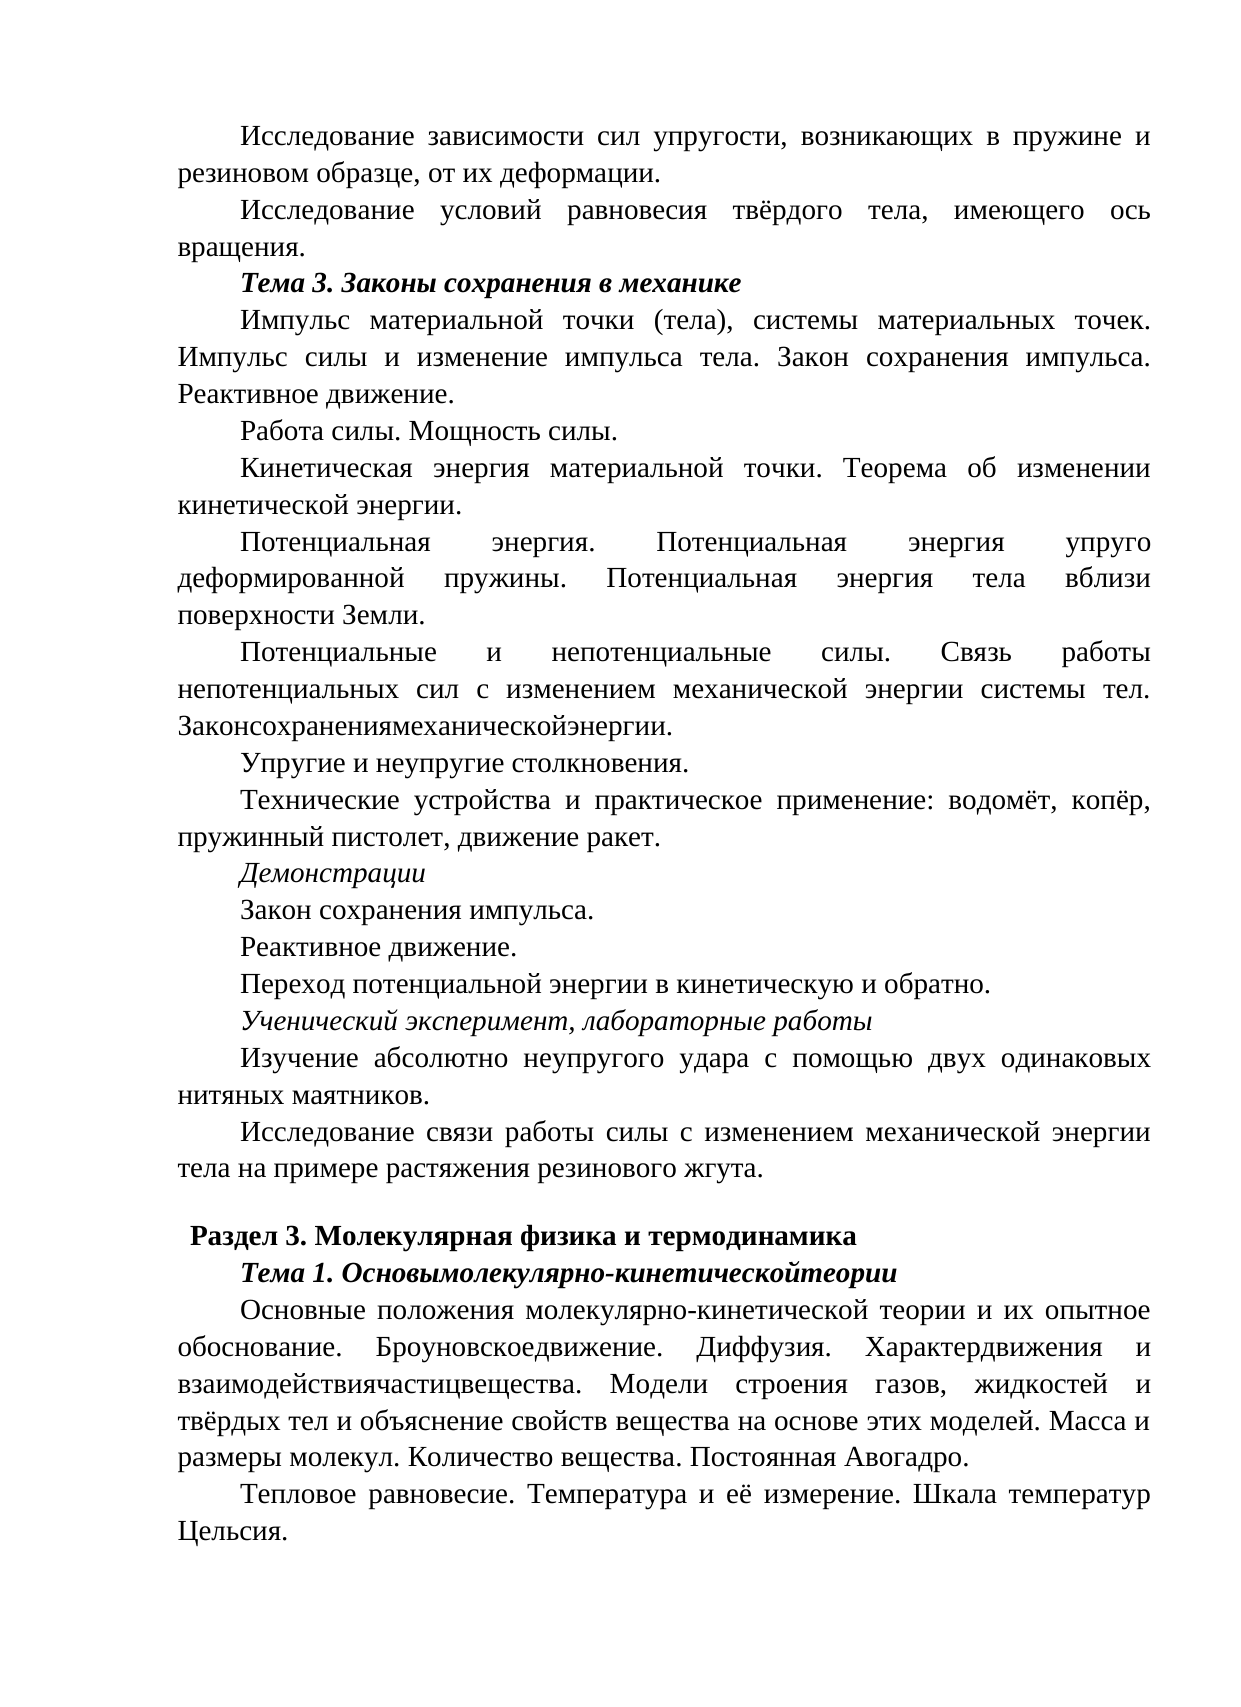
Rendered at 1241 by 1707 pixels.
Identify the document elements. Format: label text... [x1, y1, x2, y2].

text Упругие и неупругие столкновения. [177, 745, 1152, 778]
text Закон сохранения импульса. [177, 892, 1152, 926]
text Потенциальные и непотенциальные силы. Связь работы непотенциальных сил с изменением механической энергии системы тел. Законсохранениямеханическойэнергии. [177, 634, 1152, 742]
text Ученический эксперимент, лабораторные работы [177, 1003, 1152, 1037]
text Импульс материальной точки (тела), системы материальных точек. Импульс силы и изменение импульса тела. Закон сохранения импульса. Реактивное движение. [177, 302, 1152, 410]
text Технические устройства и практическое применение: водомёт, копёр, пружинный пистолет, движение ракет. [177, 782, 1152, 852]
text Тема 3. Законы сохранения в механике [177, 266, 1152, 299]
text Раздел 3. Молекулярная физика и термодинамика [190, 1218, 1152, 1252]
text Потенциальная энергия. Потенциальная энергия упруго деформированной пружины. Потенциальная энергия тела вблизи поверхности Земли. [177, 524, 1152, 631]
text Основные положения молекулярно-кинетической теории и их опытное обоснование. Броуновскоедвижение. Диффузия. Характердвижения и взаимодействиячастицвещества. Модели строения газов, жидкостей и твёрдых тел и объяснение свойств вещества на основе этих моделей. Масса и размеры молекул. Количество вещества. Постоянная Авогадро. [177, 1292, 1152, 1473]
text Исследование связи работы силы с изменением механической энергии тела на примере растяжения резинового жгута. [177, 1114, 1152, 1184]
text Исследование зависимости сил упругости, возникающих в пружине и резиновом образце, от их деформации. [177, 118, 1152, 188]
text Тема 1. Основымолекулярно-кинетическойтеории [177, 1255, 1152, 1289]
text Переход потенциальной энергии в кинетическую и обратно. [177, 966, 1152, 1000]
text Реактивное движение. [177, 929, 1152, 963]
text Демонстрации [177, 856, 1152, 889]
text Тепловое равновесие. Температура и её измерение. Шкала температур Цельсия. [177, 1476, 1152, 1547]
text Работа силы. Мощность силы. [177, 413, 1152, 447]
text Изучение абсолютно неупругого удара с помощью двух одинаковых нитяных маятников. [177, 1040, 1152, 1110]
text Кинетическая энергия материальной точки. Теорема об изменении кинетической энергии. [177, 450, 1152, 520]
text Исследование условий равновесия твёрдого тела, имеющего ось вращения. [177, 192, 1152, 262]
